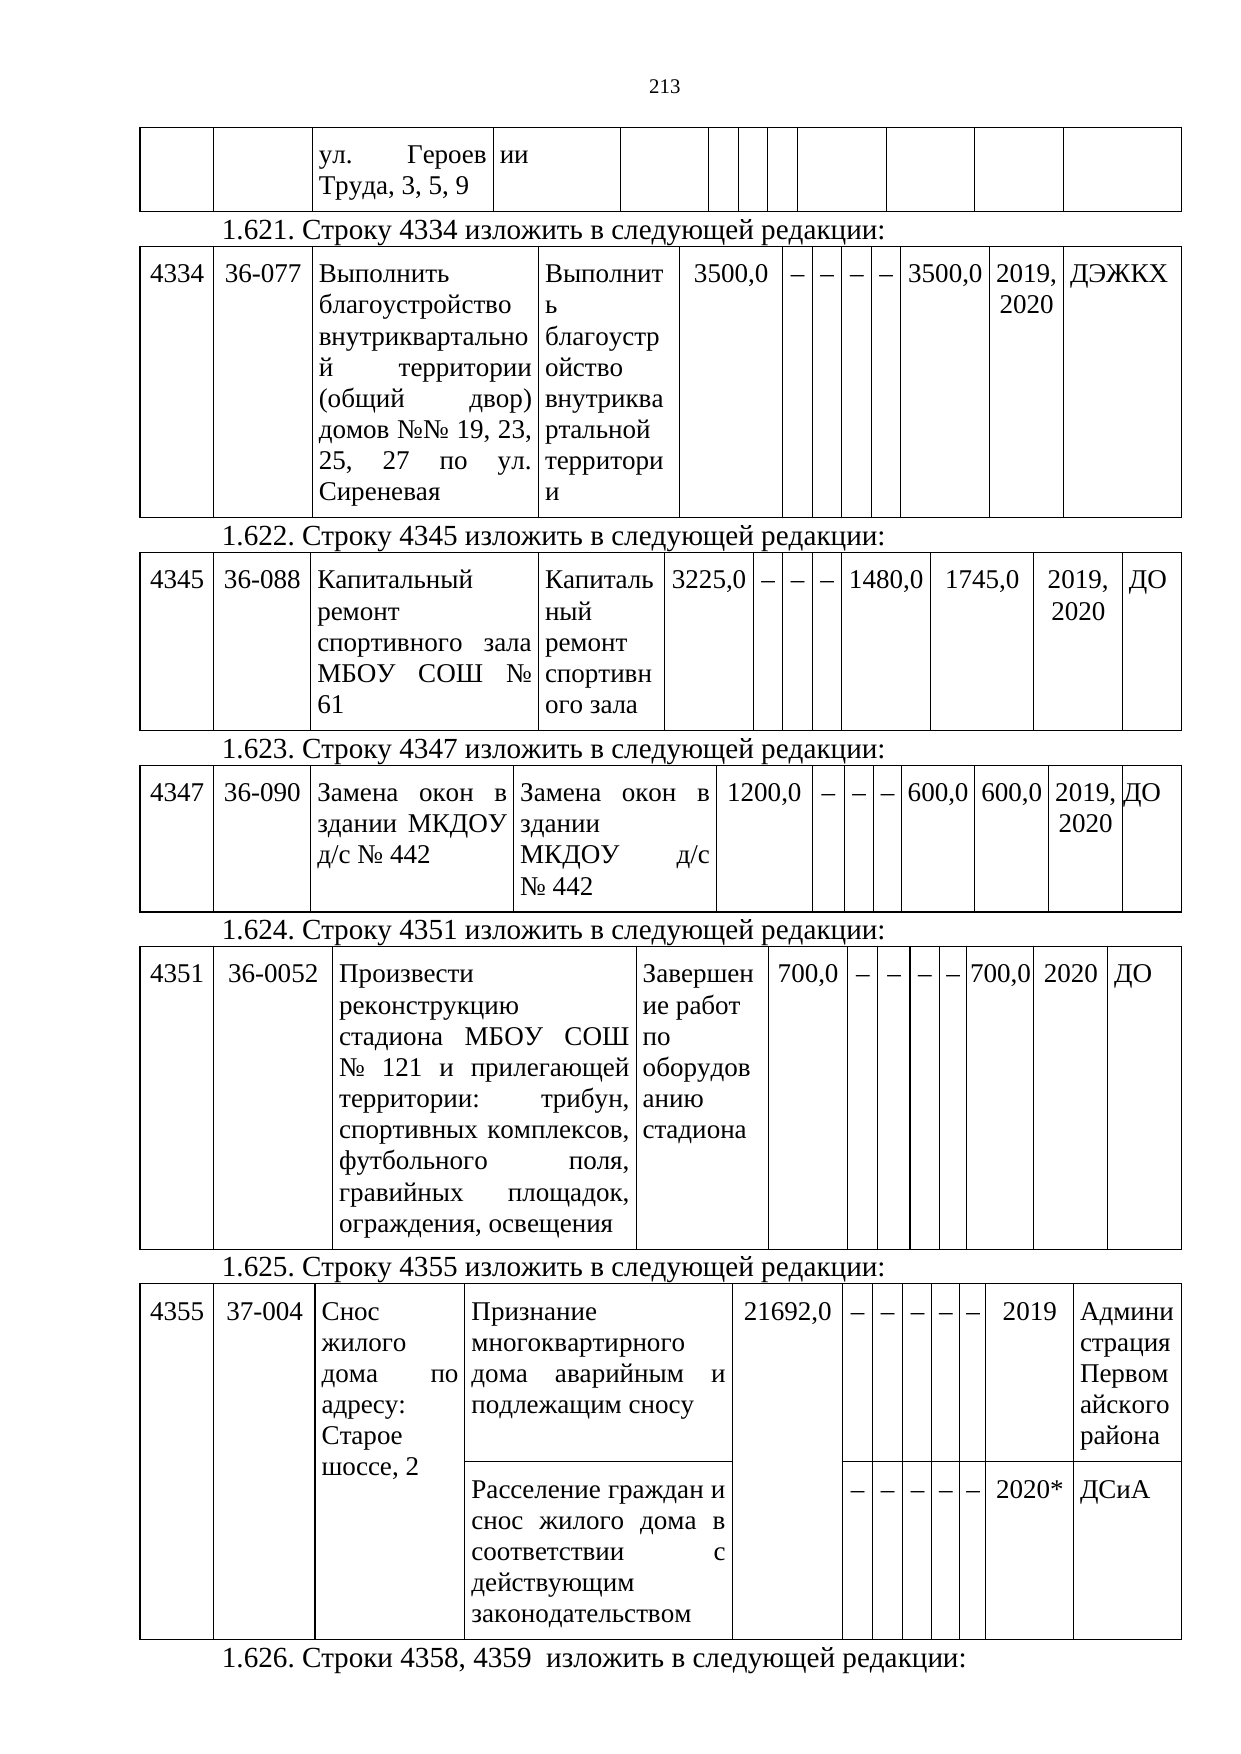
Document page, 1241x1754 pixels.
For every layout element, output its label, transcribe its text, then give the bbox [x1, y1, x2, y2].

text 1.624. Строку 4351 изложить в следующей редакции: [148, 913, 1181, 946]
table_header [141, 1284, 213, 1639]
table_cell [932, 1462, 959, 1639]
text 1.623. Строку 4347 изложить в следующей редакции: [148, 731, 1181, 764]
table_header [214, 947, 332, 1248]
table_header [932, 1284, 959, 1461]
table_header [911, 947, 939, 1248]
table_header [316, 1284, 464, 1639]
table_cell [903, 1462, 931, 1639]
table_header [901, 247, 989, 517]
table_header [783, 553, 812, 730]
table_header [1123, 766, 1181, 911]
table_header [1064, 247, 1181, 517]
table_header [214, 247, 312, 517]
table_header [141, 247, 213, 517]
text 1.626. Строки 4358, 4359 изложить в следующей редакции: [148, 1640, 1181, 1674]
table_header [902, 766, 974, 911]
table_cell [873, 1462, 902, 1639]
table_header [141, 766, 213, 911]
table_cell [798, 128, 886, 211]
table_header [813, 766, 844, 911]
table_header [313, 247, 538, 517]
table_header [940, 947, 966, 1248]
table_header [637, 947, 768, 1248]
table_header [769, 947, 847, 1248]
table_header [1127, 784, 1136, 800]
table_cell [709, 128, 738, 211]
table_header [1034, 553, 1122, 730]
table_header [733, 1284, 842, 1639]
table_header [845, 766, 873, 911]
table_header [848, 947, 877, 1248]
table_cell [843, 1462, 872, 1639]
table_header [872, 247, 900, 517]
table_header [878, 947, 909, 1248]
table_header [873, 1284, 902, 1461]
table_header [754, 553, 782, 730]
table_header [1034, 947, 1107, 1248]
text 1.625. Строку 4355 изложить в следующей редакции: [148, 1250, 1181, 1283]
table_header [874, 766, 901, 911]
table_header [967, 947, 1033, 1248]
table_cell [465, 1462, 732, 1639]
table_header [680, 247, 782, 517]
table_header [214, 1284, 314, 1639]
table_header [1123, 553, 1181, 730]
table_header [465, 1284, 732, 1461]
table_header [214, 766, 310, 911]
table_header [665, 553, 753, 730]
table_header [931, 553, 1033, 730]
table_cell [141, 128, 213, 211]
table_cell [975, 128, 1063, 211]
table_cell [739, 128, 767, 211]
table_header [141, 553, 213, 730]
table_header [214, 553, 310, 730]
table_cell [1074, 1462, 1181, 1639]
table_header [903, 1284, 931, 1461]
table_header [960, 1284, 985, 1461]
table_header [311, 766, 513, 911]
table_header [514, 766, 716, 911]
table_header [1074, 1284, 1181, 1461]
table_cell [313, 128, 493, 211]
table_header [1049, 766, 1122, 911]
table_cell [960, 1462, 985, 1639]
text 1.621. Строку 4334 изложить в следующей редакции: [148, 212, 1181, 246]
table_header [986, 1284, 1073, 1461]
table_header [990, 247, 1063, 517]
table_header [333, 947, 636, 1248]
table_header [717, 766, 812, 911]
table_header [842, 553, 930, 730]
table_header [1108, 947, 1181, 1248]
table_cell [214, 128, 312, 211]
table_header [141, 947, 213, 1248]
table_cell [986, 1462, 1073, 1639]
text 1.622. Строку 4345 изложить в следующей редакции: [148, 518, 1181, 552]
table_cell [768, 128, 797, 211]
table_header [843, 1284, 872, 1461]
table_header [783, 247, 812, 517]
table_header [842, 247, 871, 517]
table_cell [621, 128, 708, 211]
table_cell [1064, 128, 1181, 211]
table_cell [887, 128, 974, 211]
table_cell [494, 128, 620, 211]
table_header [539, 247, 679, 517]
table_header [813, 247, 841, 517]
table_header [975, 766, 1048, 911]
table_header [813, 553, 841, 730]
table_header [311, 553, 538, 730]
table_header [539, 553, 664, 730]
